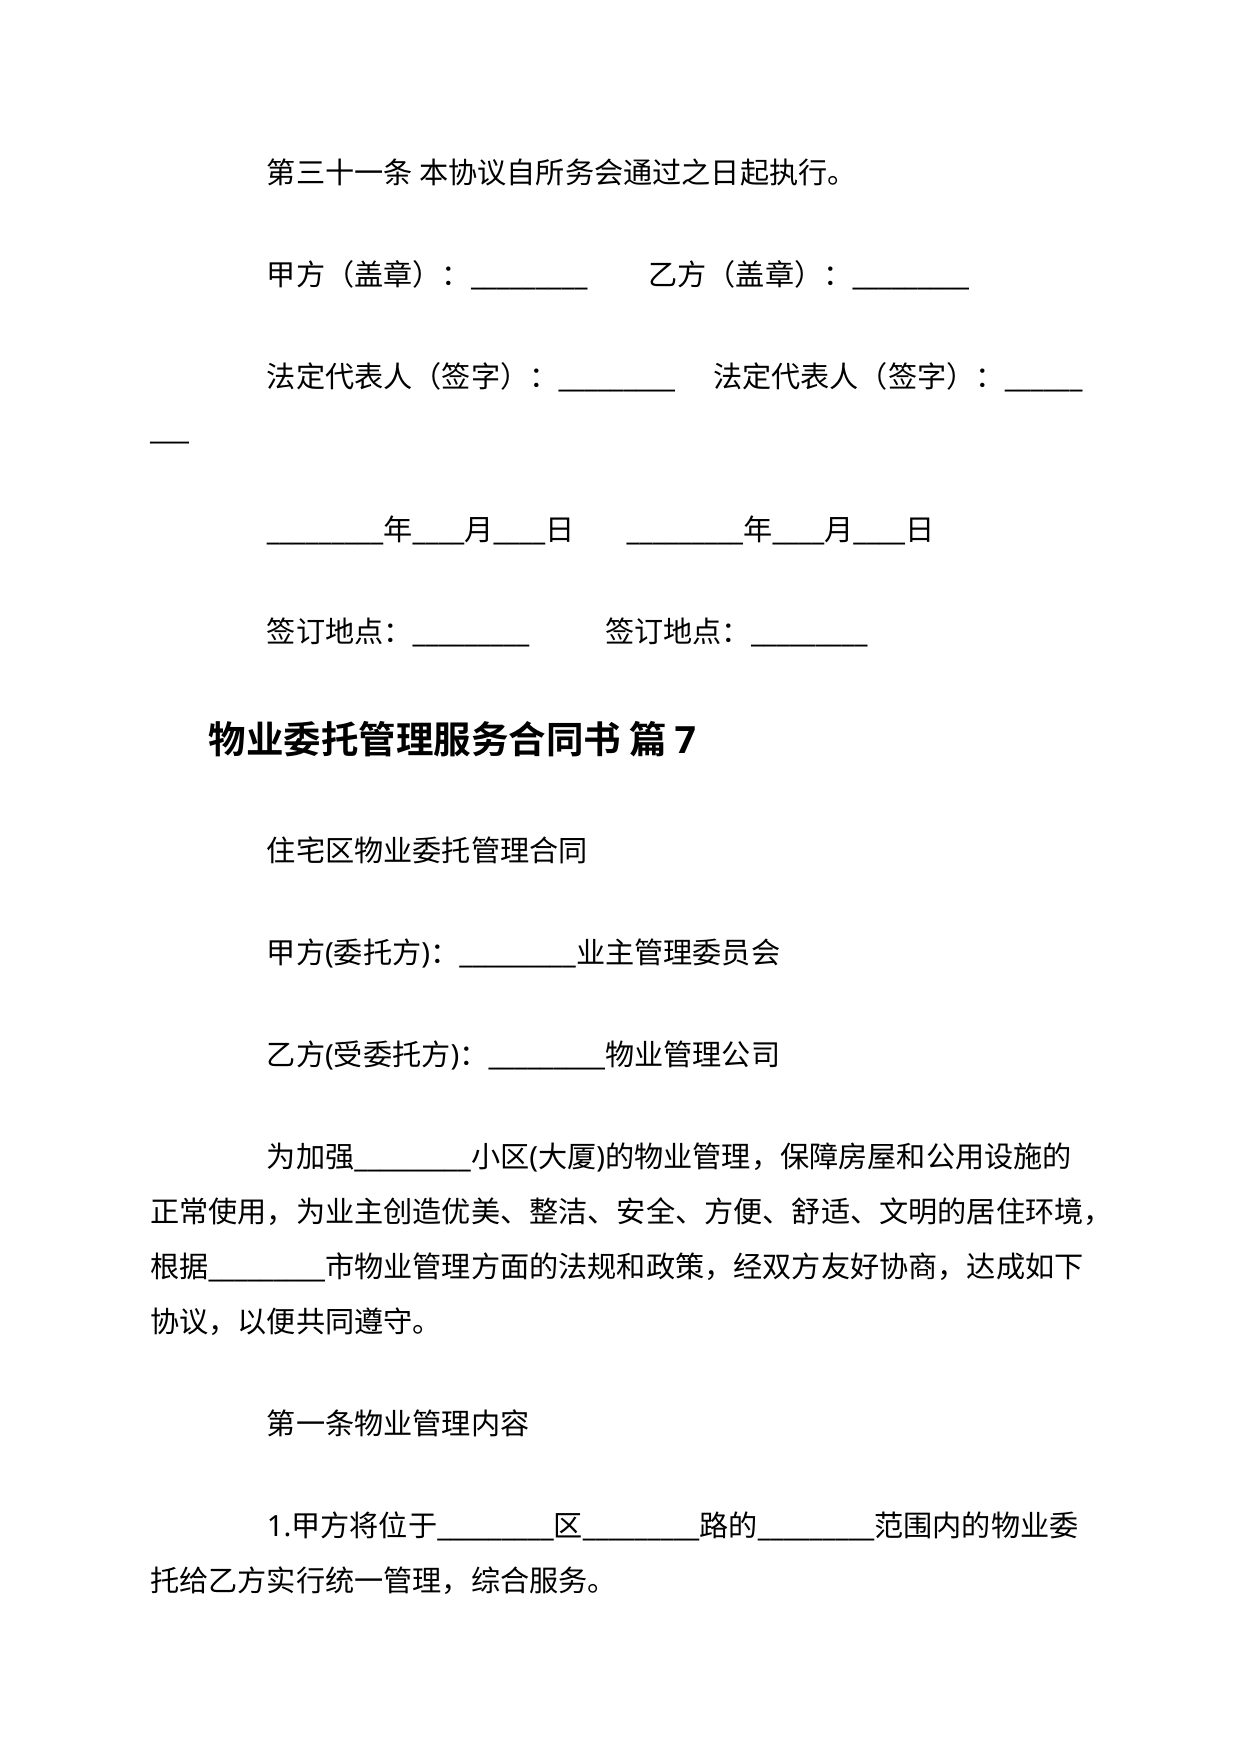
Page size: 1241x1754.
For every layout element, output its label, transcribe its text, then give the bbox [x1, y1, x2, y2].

text 甲方（盖章）：_________ 乙方（盖章）：_________ [150, 252, 1090, 294]
text 物业委托管理服务合同书 篇7 [150, 710, 1090, 765]
text 法定代表人（签字）：_________ 法定代表人（签字）：_________ [150, 354, 1090, 448]
text _________年____月____日 _________年____月____日 [150, 506, 1090, 549]
text 乙方(受委托方)：_________物业管理公司 [150, 1032, 1090, 1074]
text 第三十一条 本协议自所务会通过之日起执行。 [150, 150, 1090, 192]
text 住宅区物业委托管理合同 [150, 828, 1090, 870]
text 甲方(委托方)：_________业主管理委员会 [150, 930, 1090, 972]
text 签订地点：_________ 签订地点：_________ [150, 608, 1090, 651]
text 为加强_________小区(大厦)的物业管理，保障房屋和公用设施的正常使用，为业主创造优美、整洁、安全、方便、舒适、文明的居住环境，根据_________市物业管理方面的法规和政策，经双方友好协商，达成如下协议，以便共同遵守。 [150, 1134, 1090, 1341]
text 1.甲方将位于_________区_________路的_________范围内的物业委托给乙方实行统一管理，综合服务。 [150, 1502, 1090, 1599]
text 第一条物业管理内容 [150, 1400, 1090, 1443]
